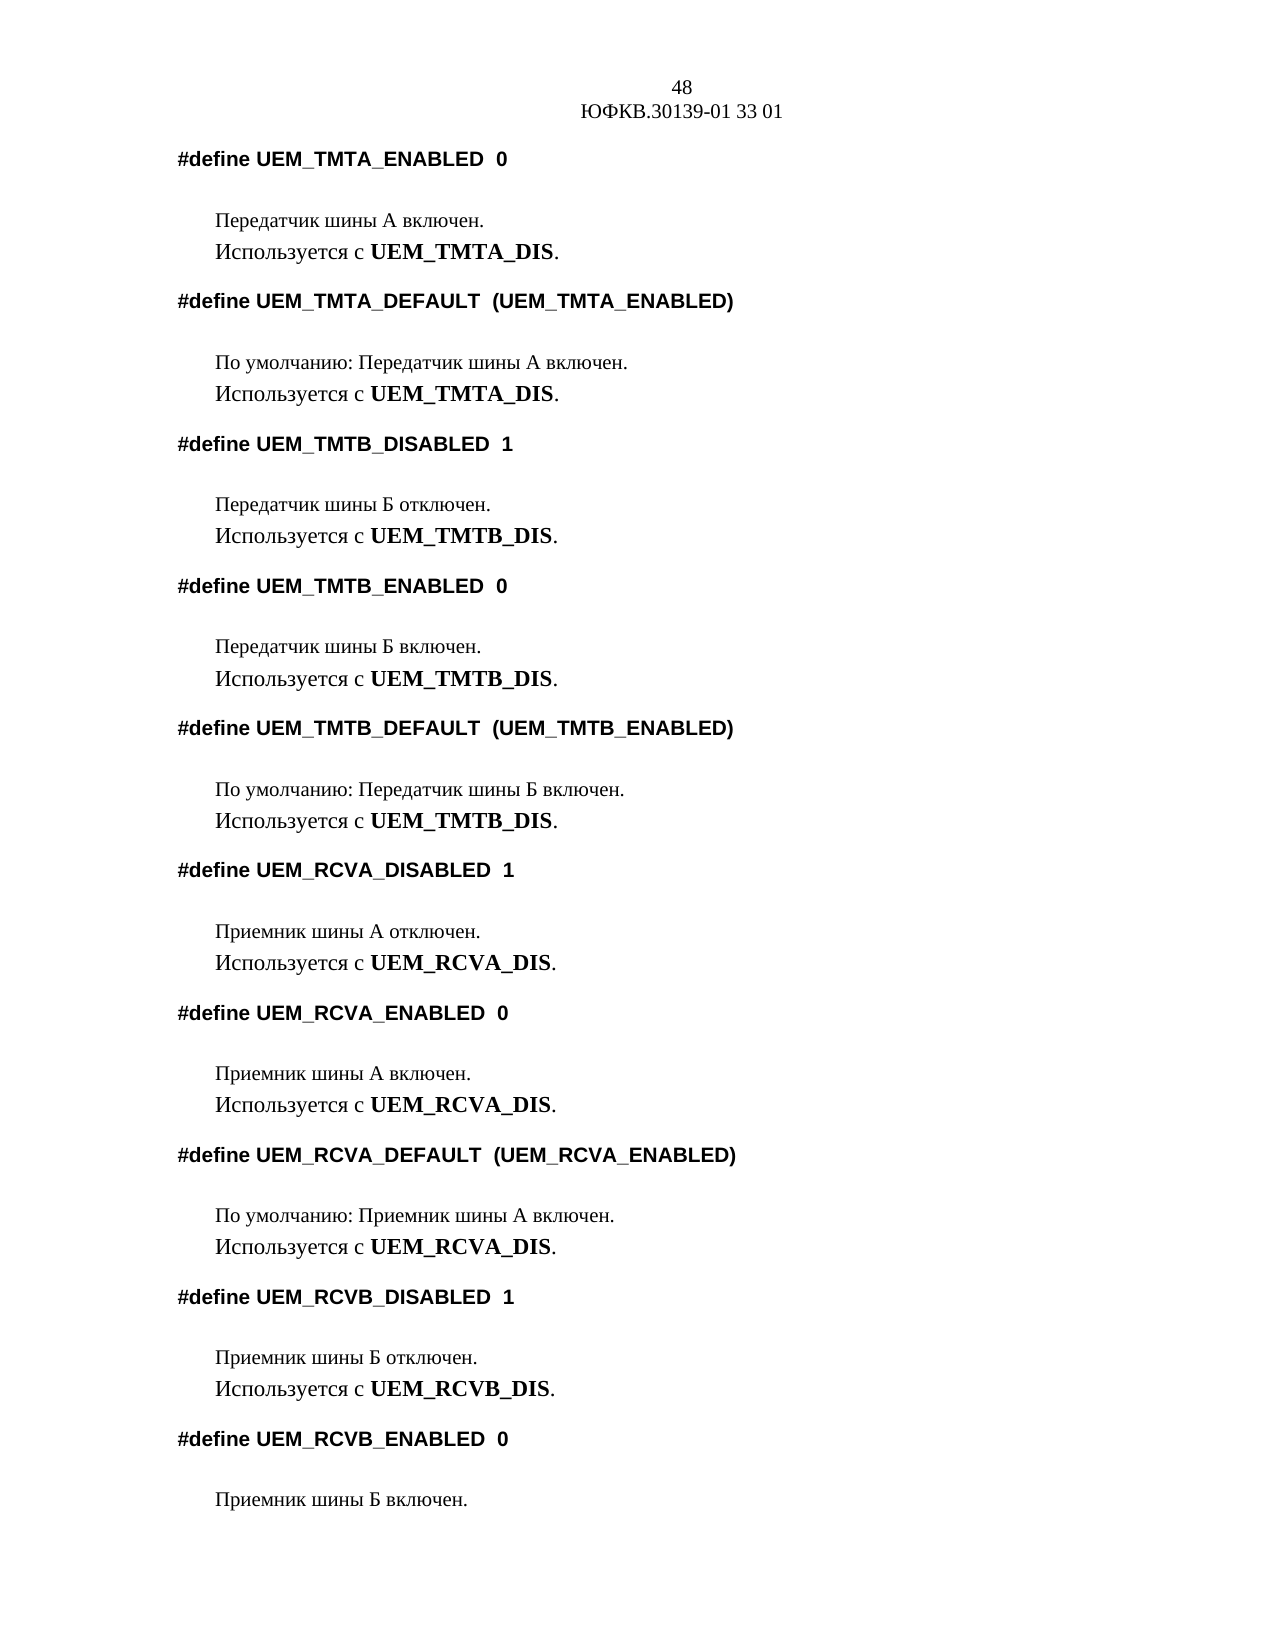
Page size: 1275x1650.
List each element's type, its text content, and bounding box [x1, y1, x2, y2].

subtitle #define UEM_TMTB_DISABLED 1 [177, 432, 1186, 456]
subtitle #define UEM_TMTA_DEFAULT (UEM_TMTA_ENABLED) [177, 289, 1186, 313]
text Используется с UEM_TMTB_DIS. [215, 522, 1186, 549]
list Передатчик шины Б отключен. [215, 492, 1186, 516]
subtitle #define UEM_TMTB_ENABLED 0 [177, 574, 1186, 598]
text Используется с UEM_RCVA_DIS. [215, 949, 1186, 975]
list По умолчанию: Передатчик шины А включен. [215, 350, 1186, 374]
subtitle #define UEM_RCVB_ENABLED 0 [177, 1427, 1186, 1451]
text Используется с UEM_RCVA_DIS. [215, 1091, 1186, 1117]
list Передатчик шины А включен. [215, 208, 1186, 232]
subtitle #define UEM_TMTA_ENABLED 0 [177, 147, 1186, 171]
text Используется с UEM_TMTA_DIS. [215, 238, 1186, 264]
text Используется с UEM_TMTA_DIS. [215, 380, 1186, 407]
list Приемник шины А включен. [215, 1061, 1186, 1085]
list Приемник шины Б отключен. [215, 1345, 1186, 1369]
list По умолчанию: Приемник шины А включен. [215, 1203, 1186, 1227]
subtitle #define UEM_RCVA_ENABLED 0 [177, 1000, 1186, 1024]
text Используется с UEM_RCVA_DIS. [215, 1233, 1186, 1260]
subtitle #define UEM_RCVB_DISABLED 1 [177, 1285, 1186, 1309]
subtitle #define UEM_RCVA_DEFAULT (UEM_RCVA_ENABLED) [177, 1142, 1186, 1166]
text Используется с UEM_RCVB_DIS. [215, 1376, 1186, 1402]
list Передатчик шины Б включен. [215, 634, 1186, 658]
subtitle #define UEM_TMTB_DEFAULT (UEM_TMTB_ENABLED) [177, 716, 1186, 740]
list Приемник шины Б включен. [215, 1487, 1186, 1511]
list Приемник шины А отключен. [215, 919, 1186, 943]
text Используется с UEM_TMTB_DIS. [215, 664, 1186, 691]
text Используется с UEM_TMTB_DIS. [215, 807, 1186, 833]
list По умолчанию: Передатчик шины Б включен. [215, 776, 1186, 801]
subtitle #define UEM_RCVA_DISABLED 1 [177, 858, 1186, 882]
